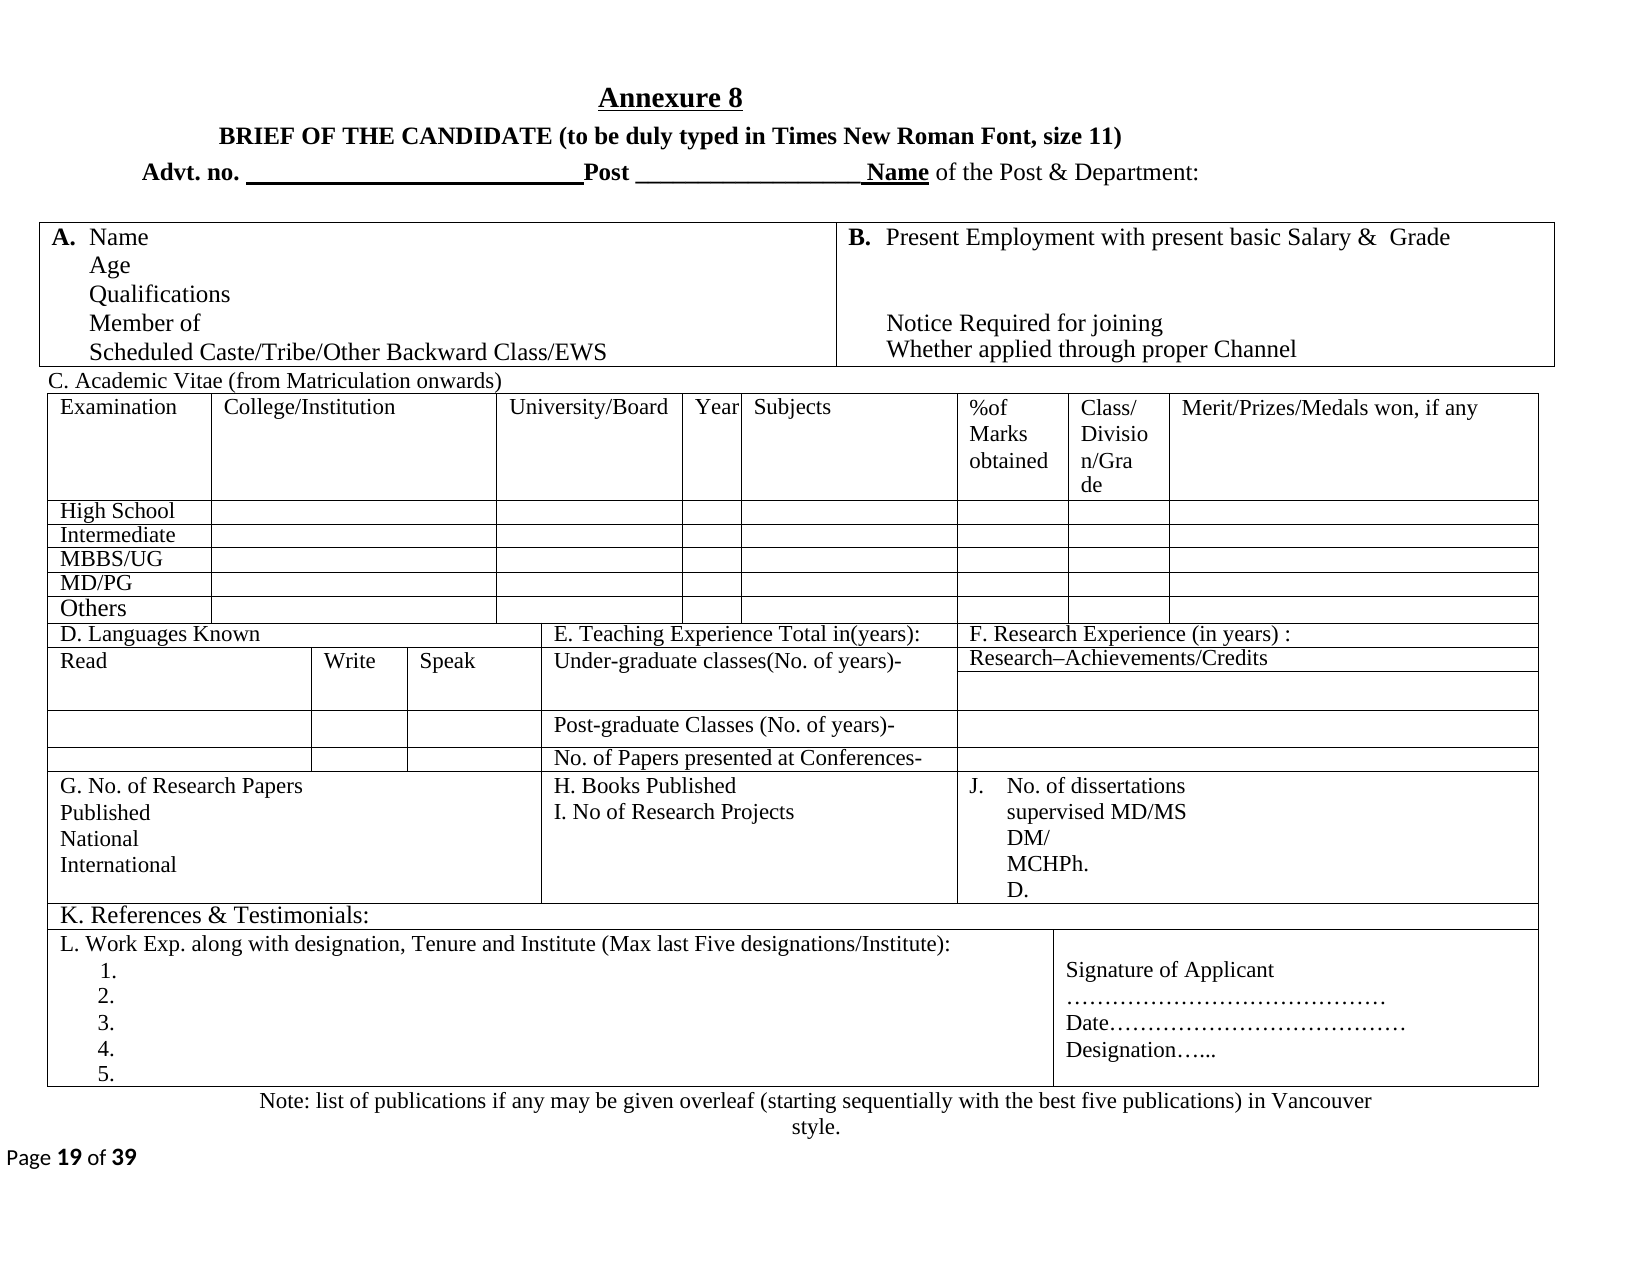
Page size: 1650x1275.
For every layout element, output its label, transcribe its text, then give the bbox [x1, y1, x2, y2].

table_cell Read [48, 648, 311, 710]
table_cell E. Teaching Experience Total in(years): [542, 624, 957, 647]
table_cell [212, 573, 496, 596]
table_cell [1170, 501, 1538, 523]
table_cell [683, 525, 741, 547]
table_cell [742, 597, 957, 622]
table_cell [48, 748, 311, 771]
table_cell [742, 501, 957, 523]
table_cell [958, 573, 1068, 596]
table_cell [312, 748, 407, 771]
table_header Present Employment with present basic Salary & Grade Notice Required for joining Whether applied through proper Channel [837, 223, 1554, 366]
table_header Name Age Qualifications Member of Scheduled Caste/Tribe/Other Backward Class/EWS [40, 223, 836, 366]
table_header %of Marks obtained [958, 394, 1068, 499]
table_header Class/Division/Gra de [1069, 394, 1169, 499]
table_cell J. No. of dissertations supervised MD/MS DM/MCHPh.D. [958, 772, 1538, 903]
table_cell H. Books Published I. No of Research Projects [542, 772, 957, 903]
table_cell Post-graduate Classes (No. of years)- [542, 711, 957, 747]
text Annexure 8 [6, 82, 1334, 114]
table_cell [742, 525, 957, 547]
table_header Year [683, 394, 741, 499]
table_header Subjects [742, 394, 957, 499]
table_cell Research–Achievements/Credits [958, 648, 1538, 671]
table_header College/Institution [212, 394, 496, 499]
table_cell [958, 525, 1068, 547]
table_cell [1170, 597, 1538, 622]
text Advt. no. Post __________________ Name of the Post & Department: [6, 158, 1334, 186]
table_cell [1069, 597, 1169, 622]
table_cell F. Research Experience (in years) : [958, 624, 1538, 647]
table_cell [958, 597, 1068, 622]
table_cell [683, 597, 741, 622]
table_cell [312, 711, 407, 747]
table_cell [48, 711, 311, 747]
table_cell Intermediate [48, 525, 211, 547]
table_cell Write [312, 648, 407, 710]
table_cell MD/PG [48, 573, 211, 596]
table_cell [958, 501, 1068, 523]
table_cell [742, 548, 957, 572]
table_cell Speak [408, 648, 541, 710]
table_cell [958, 548, 1068, 572]
table_cell [212, 597, 496, 622]
table_header University/Board [497, 394, 682, 499]
table_cell [683, 573, 741, 596]
table_cell [497, 597, 682, 622]
table_cell D. Languages Known [48, 624, 541, 647]
table_cell [1069, 525, 1169, 547]
table_cell K. References & Testimonials: [48, 904, 1538, 929]
table_cell [497, 573, 682, 596]
table_header Merit/Prizes/Medals won, if any [1170, 394, 1538, 499]
table_cell [1069, 548, 1169, 572]
table_cell [958, 711, 1538, 747]
text Note: list of publications if any may be given overleaf (starting sequentially with the best five publications) in Vancouver style. [236, 1087, 1396, 1140]
table_cell [958, 748, 1538, 771]
table_cell [742, 573, 957, 596]
table_cell [212, 501, 496, 523]
table_cell Under-graduate classes(No. of years)- [542, 648, 957, 710]
table_cell [1170, 525, 1538, 547]
table_cell L. Work Exp. along with designation, Tenure and Institute (Max last Five designations/Institute): 1. 2. 3. 4. 5. [48, 930, 1053, 1086]
table_cell [958, 672, 1538, 710]
table_header Examination [48, 394, 211, 499]
table_cell [683, 548, 741, 572]
table_cell [497, 548, 682, 572]
table_cell No. of Papers presented at Conferences- [542, 748, 957, 771]
table_cell Others [48, 597, 211, 622]
table_cell [683, 501, 741, 523]
table_cell [408, 748, 541, 771]
table_cell [1170, 573, 1538, 596]
text BRIEF OF THE CANDIDATE (to be duly typed in Times New Roman Font, size 11) [6, 122, 1334, 150]
table_cell [1069, 573, 1169, 596]
table_cell [497, 525, 682, 547]
table_cell MBBS/UG [48, 548, 211, 572]
table_cell Signature of Applicant …………………………………… Date…………………………………Designation…... [1054, 930, 1538, 1086]
text C. Academic Vitae (from Matriculation onwards) [48, 367, 1621, 393]
table_cell [212, 525, 496, 547]
table_cell [1170, 548, 1538, 572]
table_cell [408, 711, 541, 747]
table_cell G. No. of Research Papers Published National International [48, 772, 541, 903]
table_cell [1069, 501, 1169, 523]
table_cell [497, 501, 682, 523]
table_cell [212, 548, 496, 572]
table_cell High School [48, 501, 211, 523]
